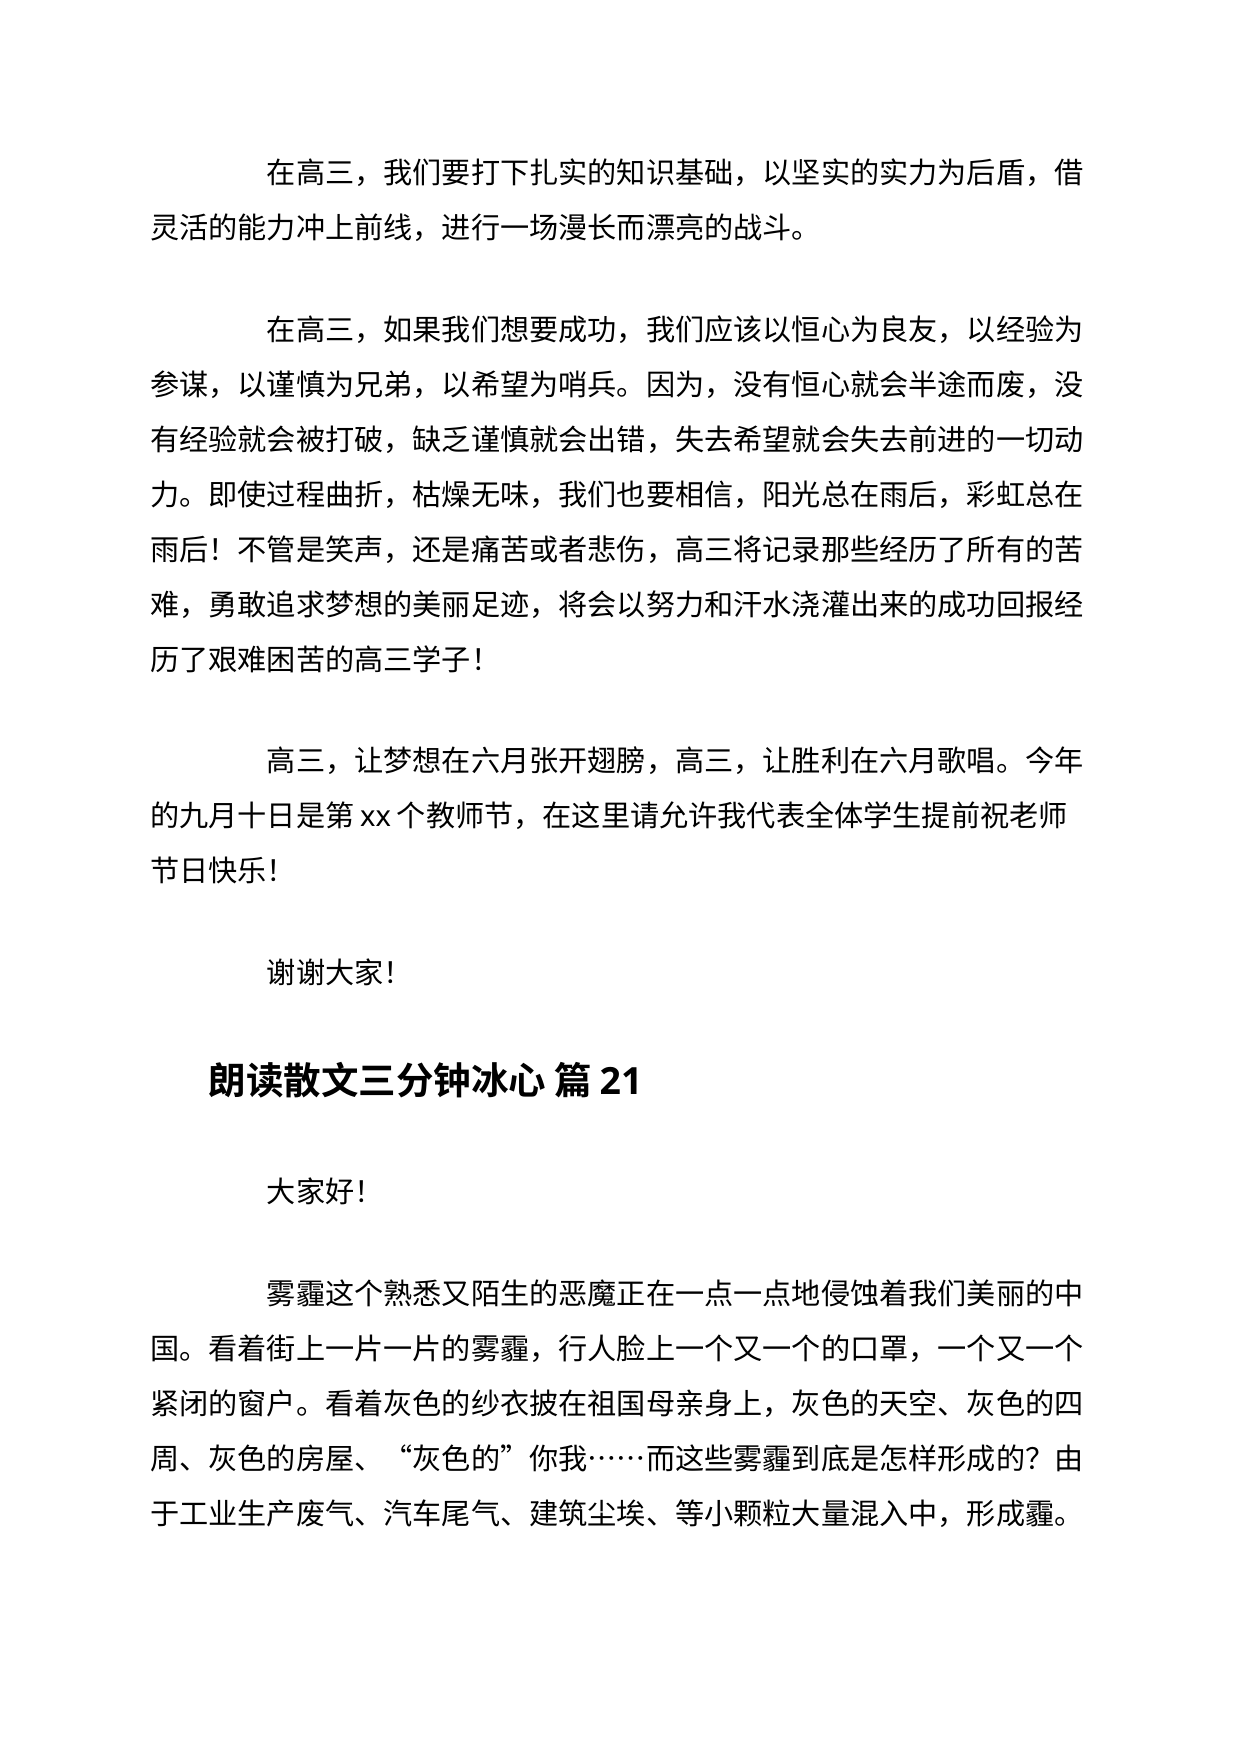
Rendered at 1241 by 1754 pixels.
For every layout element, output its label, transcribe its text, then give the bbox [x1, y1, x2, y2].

text 谢谢大家！ [150, 949, 1090, 992]
text 在高三，如果我们想要成功，我们应该以恒心为良友，以经验为参谋，以谨慎为兄弟，以希望为哨兵。因为，没有恒心就会半途而废，没有经验就会被打破，缺乏谨慎就会出错，失去希望就会失去前进的一切动力。即使过程曲折，枯燥无味，我们也要相信，阳光总在雨后，彩虹总在雨后！不管是笑声，还是痛苦或者悲伤，高三将记录那些经历了所有的苦难，勇敢追求梦想的美丽足迹，将会以努力和汗水浇灌出来的成功回报经历了艰难困苦的高三学子！ [150, 307, 1090, 678]
text 雾霾这个熟悉又陌生的恶魔正在一点一点地侵蚀着我们美丽的中国。看着街上一片一片的雾霾，行人脸上一个又一个的口罩，一个又一个紧闭的窗户。看着灰色的纱衣披在祖国母亲身上，灰色的天空、灰色的四周、灰色的房屋、“灰色的”你我……而这些雾霾到底是怎样形成的？由于工业生产废气、汽车尾气、建筑尘埃、等小颗粒大量混入中，形成霾。 [150, 1271, 1090, 1532]
text 大家好！ [150, 1169, 1090, 1211]
text 在高三，我们要打下扎实的知识基础，以坚实的实力为后盾，借灵活的能力冲上前线，进行一场漫长而漂亮的战斗。 [150, 150, 1090, 247]
text 高三，让梦想在六月张开翅膀，高三，让胜利在六月歌唱。今年的九月十日是第xx个教师节，在这里请允许我代表全体学生提前祝老师节日快乐！ [150, 738, 1090, 890]
text 朗读散文三分钟冰心 篇21 [150, 1051, 1090, 1106]
